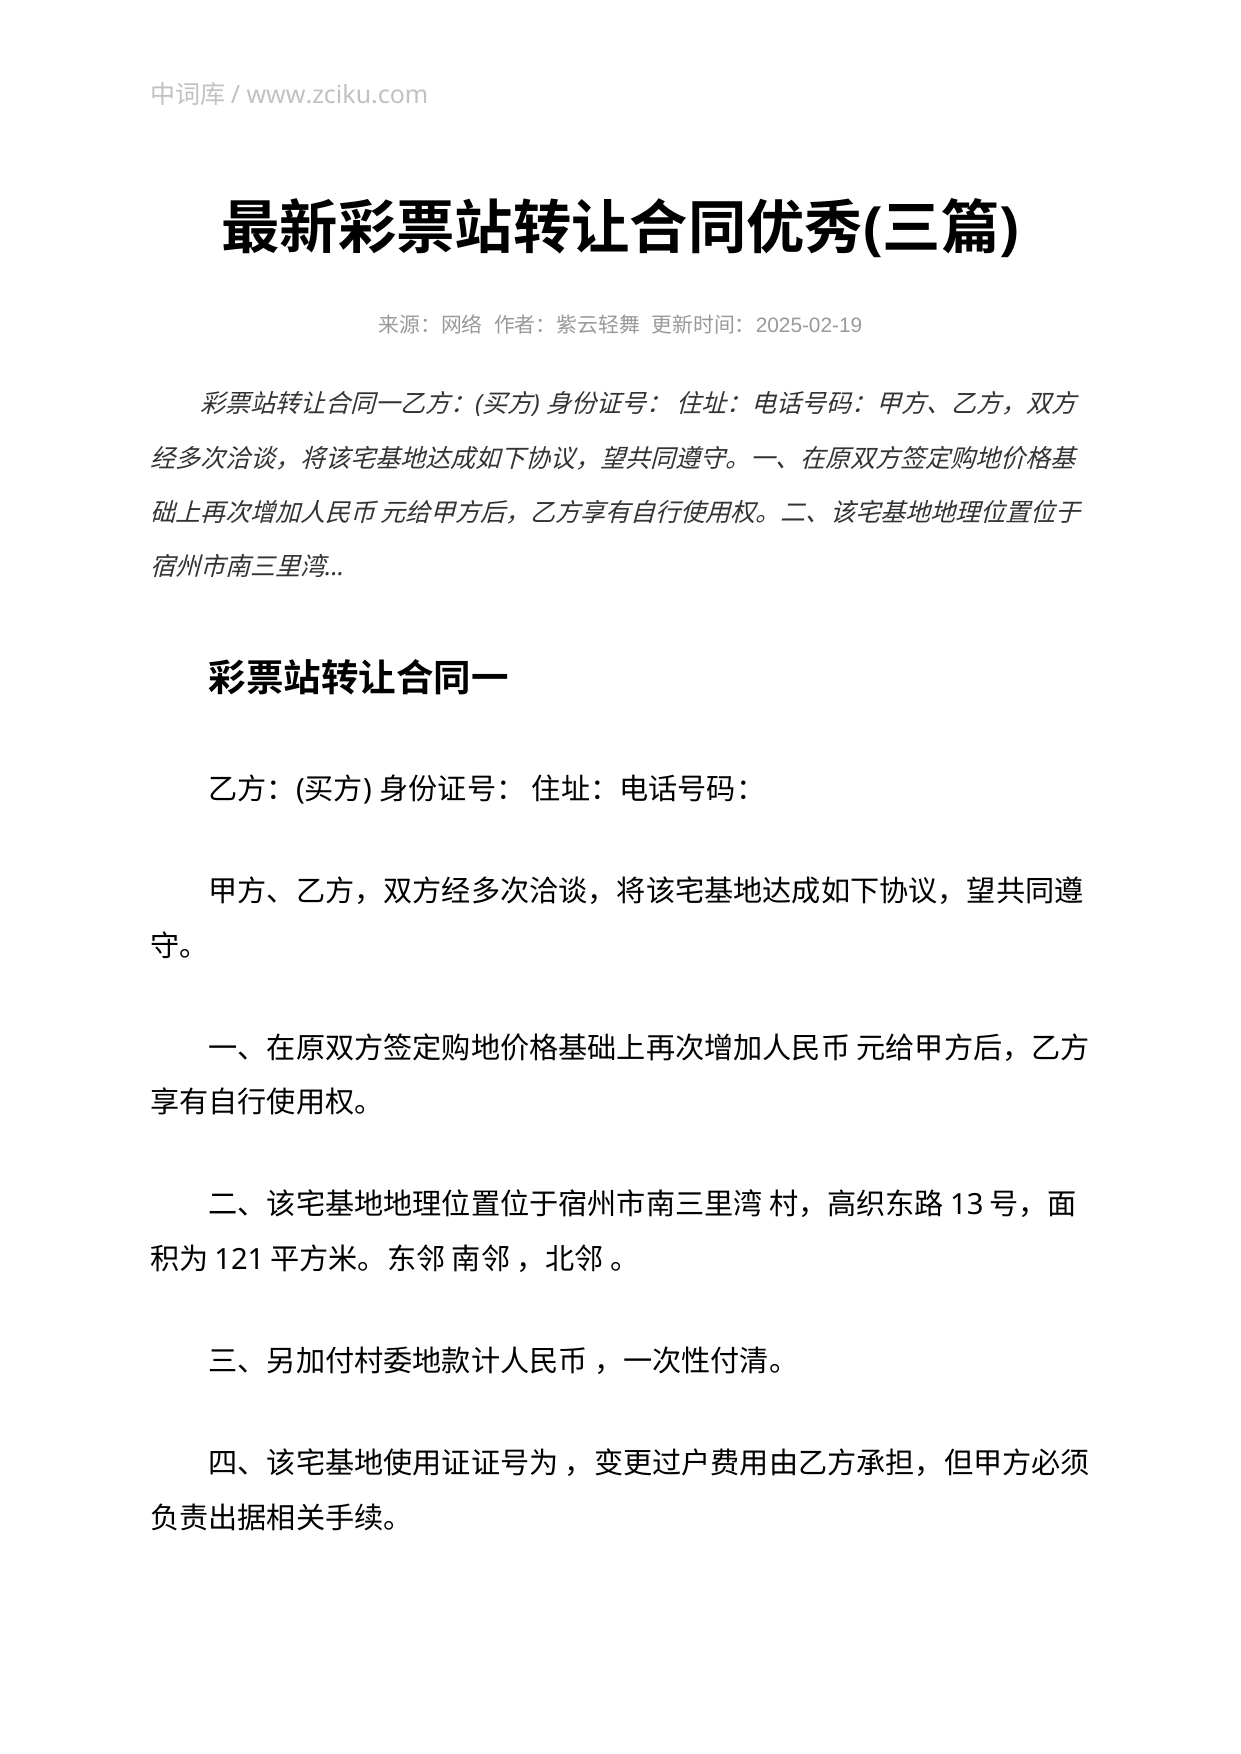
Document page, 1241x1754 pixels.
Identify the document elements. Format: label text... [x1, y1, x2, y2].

subtitle 最新彩票站转让合同优秀(三篇) [150, 181, 1090, 266]
text 来源：网络 作者：紫云轻舞 更新时间：2025-02-19 [150, 313, 1090, 337]
text 彩票站转让合同一乙方：(买方) 身份证号： 住址：电话号码：甲方、乙方，双方经多次洽谈，将该宅基地达成如下协议，望共同遵守。一、在原双方签定购地价格基础上再次增加人民币 元给甲方后，乙方享有自行使用权。二、该宅基地地理位置位于宿州市南三里湾... [150, 384, 1090, 583]
text 四、该宅基地使用证证号为 ，变更过户费用由乙方承担，但甲方必须负责出据相关手续。 [150, 1439, 1090, 1537]
text 一、在原双方签定购地价格基础上再次增加人民币 元给甲方后，乙方享有自行使用权。 [150, 1024, 1090, 1121]
text 二、该宅基地地理位置位于宿州市南三里湾 村，高织东路13号，面积为121平方米。东邻 南邻 ，北邻 。 [150, 1181, 1090, 1278]
text 三、另加付村委地款计人民币 ，一次性付清。 [150, 1338, 1090, 1380]
text 乙方：(买方) 身份证号： 住址：电话号码： [150, 766, 1090, 808]
text 彩票站转让合同一 [150, 648, 1090, 702]
text 甲方、乙方，双方经多次洽谈，将该宅基地达成如下协议，望共同遵守。 [150, 867, 1090, 965]
